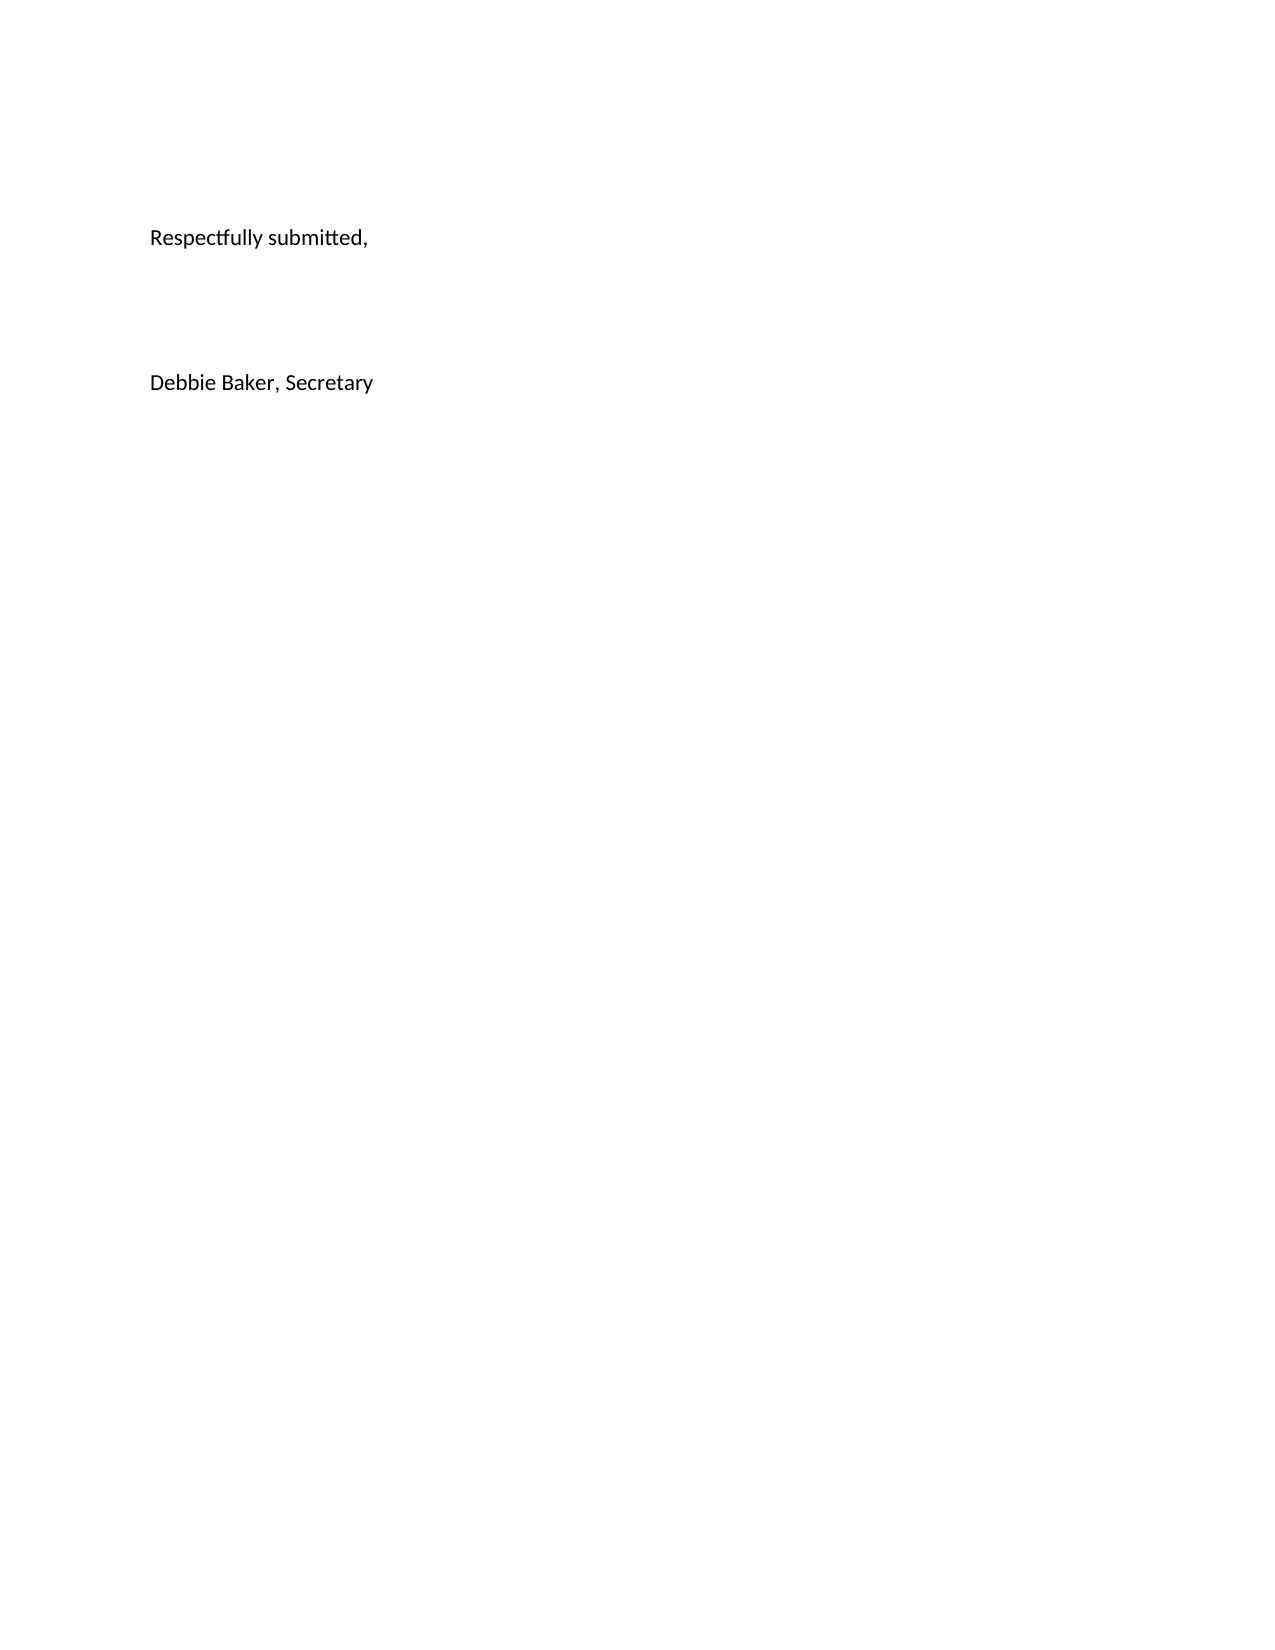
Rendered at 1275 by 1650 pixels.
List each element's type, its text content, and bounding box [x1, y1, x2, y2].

text Respectfully submitted, [150, 223, 1125, 251]
text Debbie Baker, Secretary [150, 368, 1125, 396]
